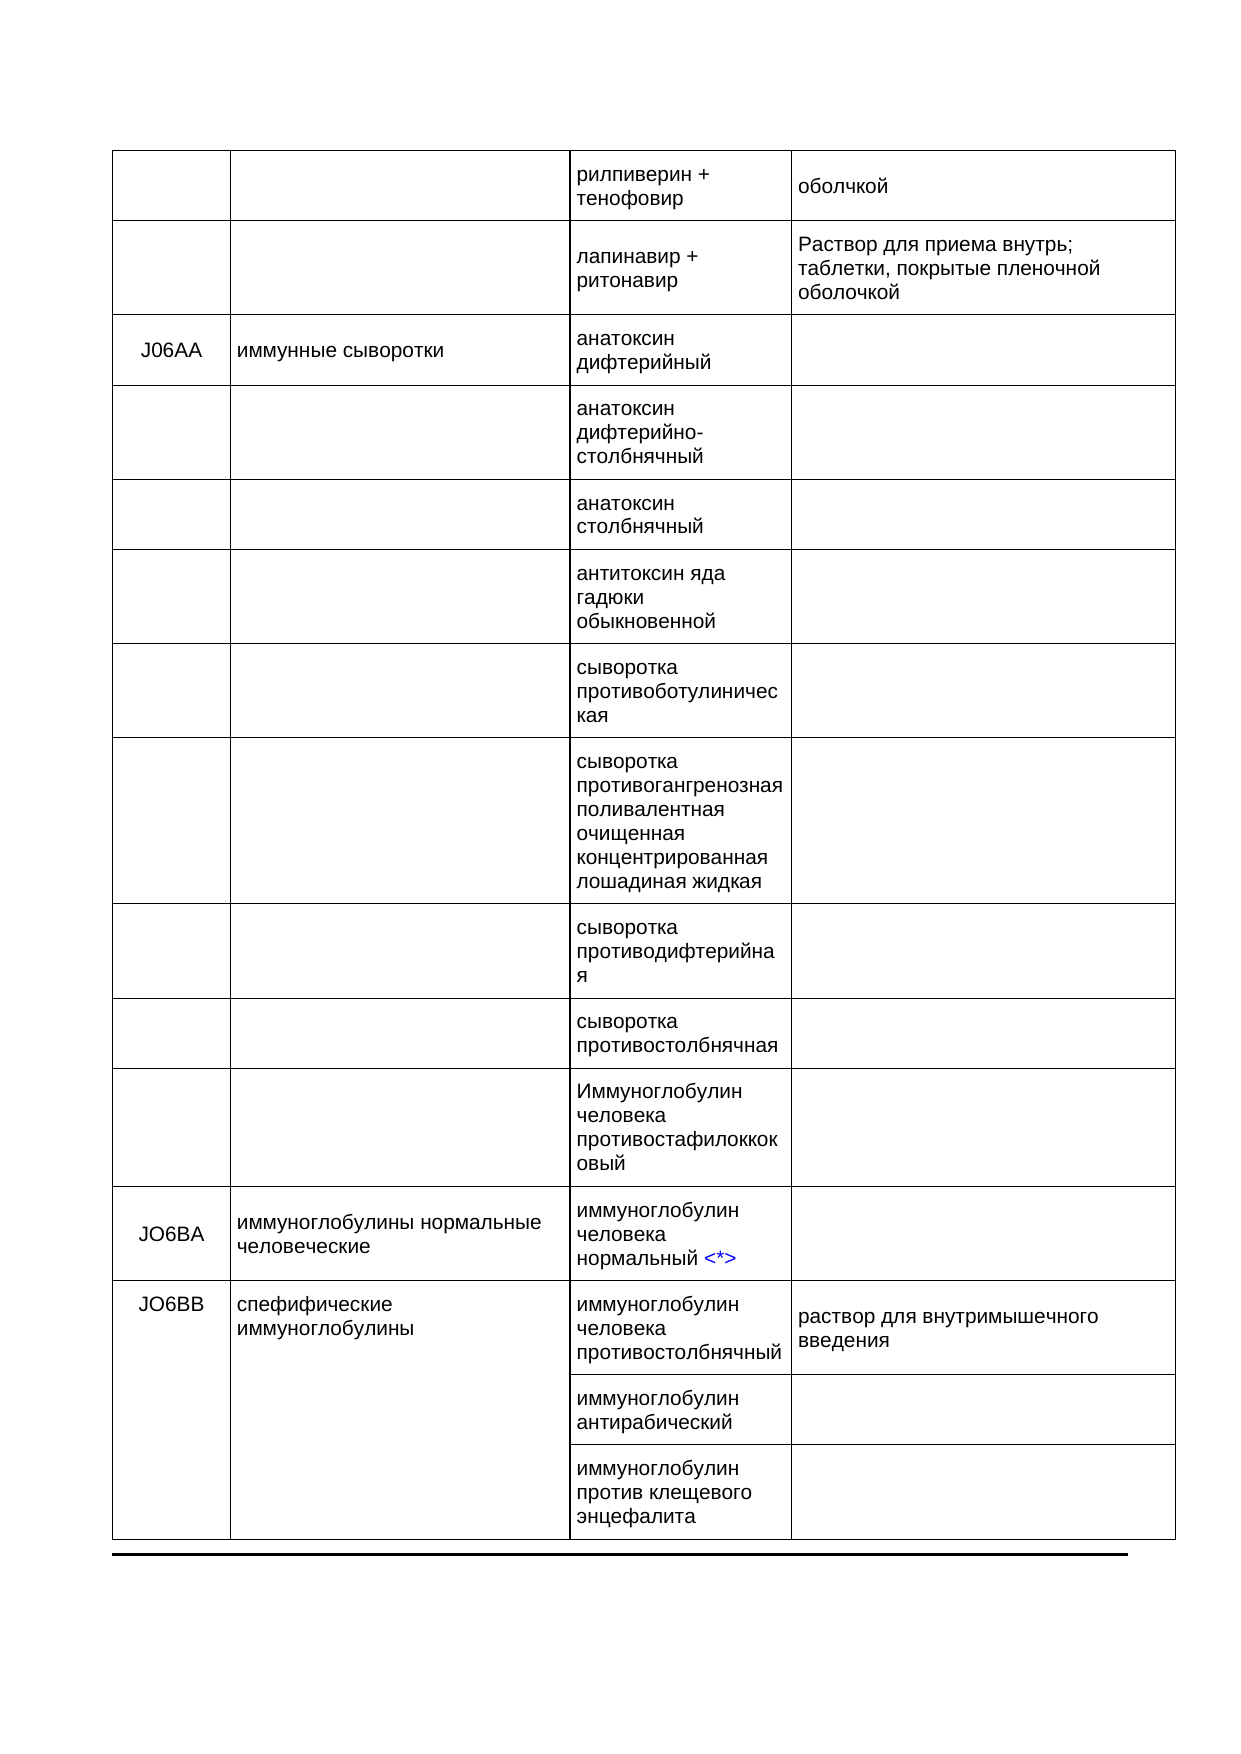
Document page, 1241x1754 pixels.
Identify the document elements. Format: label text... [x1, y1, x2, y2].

table_cell JO6BB [113, 1281, 230, 1538]
table_cell [231, 386, 569, 479]
table_cell [231, 221, 569, 314]
table_cell JO6BA [113, 1187, 230, 1280]
table_cell [231, 644, 569, 737]
table_cell [113, 904, 230, 997]
table_cell [792, 904, 1175, 997]
table_cell анатоксин столбнячный [571, 480, 791, 549]
table_cell [792, 1375, 1175, 1444]
table_cell иммуноглобулин антирабический [571, 1375, 791, 1444]
table_cell [113, 999, 230, 1068]
table_cell [792, 315, 1175, 384]
table_cell сыворотка противоботулиническая [571, 644, 791, 737]
table_cell [113, 1069, 230, 1186]
table_cell [231, 151, 569, 220]
table_cell [231, 480, 569, 549]
table_cell иммуноглобулины нормальные человеческие [231, 1187, 569, 1280]
table_cell Раствор для приема внутрь; таблетки, покрытые пленочной оболочкой [792, 221, 1175, 314]
table_cell [792, 386, 1175, 479]
table_cell [792, 1187, 1175, 1280]
table_cell [113, 221, 230, 314]
table_cell лапинавир + ритонавир [571, 221, 791, 314]
table_cell спефифические иммуноглобулины [231, 1281, 569, 1538]
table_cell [792, 151, 1175, 220]
table_cell сыворотка противодифтерийная [571, 904, 791, 997]
table_cell [792, 644, 1175, 737]
table_cell [113, 550, 230, 643]
table_cell иммуноглобулин человека противостолбнячный [571, 1281, 791, 1374]
table_cell [792, 480, 1175, 549]
table_cell иммуноглобулин человека нормальный <*> [571, 1187, 791, 1280]
table_cell [792, 999, 1175, 1068]
table_cell [113, 386, 230, 479]
table_cell иммуноглобулин против клещевого энцефалита [571, 1445, 791, 1538]
table_cell Иммуноглобулин человека противостафилоккоковый [571, 1069, 791, 1186]
table_cell [792, 550, 1175, 643]
table_cell [113, 151, 230, 220]
table_cell анатоксин дифтерийный [571, 315, 791, 384]
table_cell [792, 738, 1175, 903]
table_cell [231, 738, 569, 903]
table_cell [792, 1069, 1175, 1186]
table_cell J06AA [113, 315, 230, 384]
table_cell антитоксин яда гадюки обыкновенной [571, 550, 791, 643]
table_cell [231, 904, 569, 997]
table_cell [113, 480, 230, 549]
table_cell [231, 999, 569, 1068]
table_cell [113, 644, 230, 737]
table_cell [231, 550, 569, 643]
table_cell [571, 151, 791, 220]
table_cell раствор для внутримышечного введения [792, 1281, 1175, 1374]
table_cell [231, 1069, 569, 1186]
table_cell сыворотка противостолбнячная [571, 999, 791, 1068]
table_cell [113, 738, 230, 903]
table_cell [792, 1445, 1175, 1538]
table_cell сыворотка противогангренозная поливалентная очищенная концентрированная лошадиная жидкая [571, 738, 791, 903]
table_cell иммунные сыворотки [231, 315, 569, 384]
table_cell анатоксин дифтерийно-столбнячный [571, 386, 791, 479]
